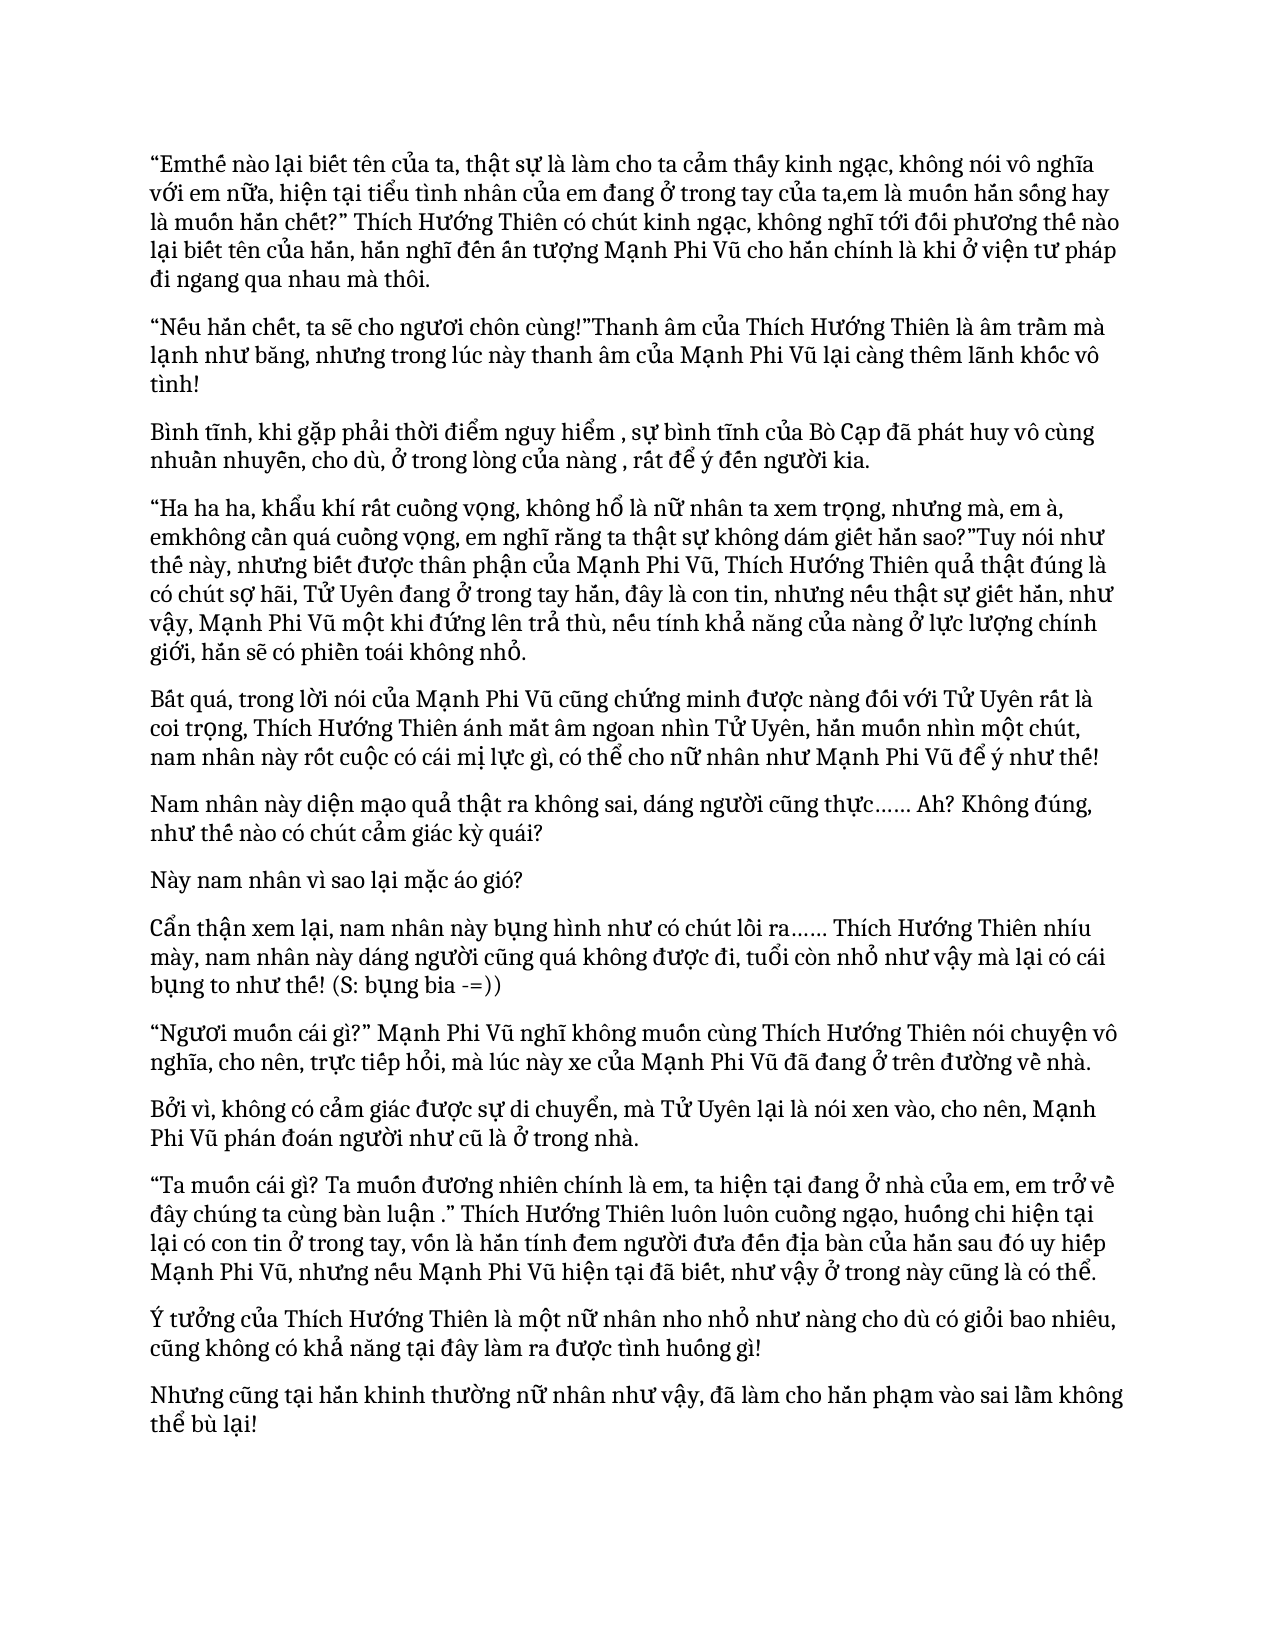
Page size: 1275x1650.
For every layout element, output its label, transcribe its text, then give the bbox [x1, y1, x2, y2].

text “Ta muốn cái gì? Ta muốn đương nhiên chính là em, ta hiện tại đang ở nhà của em, em trở về đây chúng ta cùng bàn luận .” Thích Hướng Thiên luôn luôn cuồng ngạo, huống chi hiện tại lại có con tin ở trong tay, vốn là hắn tính đem người đưa đến địa bàn của hắn sau đó uy hiếp Mạnh Phi Vũ, nhưng nếu Mạnh Phi Vũ hiện tại đã biết, như vậy ở trong này cũng là có thể. [150, 1171, 1125, 1286]
text Bất quá, trong lời nói của Mạnh Phi Vũ cũng chứng minh được nàng đối với Tử Uyên rất là coi trọng, Thích Hướng Thiên ánh mắt âm ngoan nhìn Tử Uyên, hắn muốn nhìn một chút, nam nhân này rốt cuộc có cái mị lực gì, có thể cho nữ nhân như Mạnh Phi Vũ để ý như thế! [150, 685, 1125, 771]
text Bởi vì, không có cảm giác được sự di chuyển, mà Tử Uyên lại là nói xen vào, cho nên, Mạnh Phi Vũ phán đoán người như cũ là ở trong nhà. [150, 1095, 1125, 1152]
text Cẩn thận xem lại, nam nhân này bụng hình như có chút lồi ra…… Thích Hướng Thiên nhíu mày, nam nhân này dáng người cũng quá không được đi, tuổi còn nhỏ như vậy mà lại có cái bụng to như thế! (S: bụng bia -=)) [150, 914, 1125, 1000]
text Nhưng cũng tại hắn khinh thường nữ nhân như vậy, đã làm cho hắn phạm vào sai lầm không thể bù lại! [150, 1381, 1125, 1439]
text “Emthế nào lại biết tên của ta, thật sự là làm cho ta cảm thấy kinh ngạc, không nói vô nghĩa với em nữa, hiện tại tiểu tình nhân của em đang ở trong tay của ta,em là muốn hắn sống hay là muốn hắn chết?” Thích Hướng Thiên có chút kinh ngạc, không nghĩ tới đối phương thế nào lại biết tên của hắn, hắn nghĩ đến ấn tượng Mạnh Phi Vũ cho hắn chính là khi ở viện tư pháp đi ngang qua nhau mà thôi. [150, 150, 1125, 294]
text Bình tĩnh, khi gặp phải thời điểm nguy hiểm , sự bình tĩnh của Bò Cạp đã phát huy vô cùng nhuần nhuyễn, cho dù, ở trong lòng của nàng , rất để ý đến người kia. [150, 417, 1125, 475]
text Này nam nhân vì sao lại mặc áo gió? [150, 866, 1125, 895]
text Ý tưởng của Thích Hướng Thiên là một nữ nhân nho nhỏ như nàng cho dù có giỏi bao nhiêu, cũng không có khả năng tại đây làm ra được tình huống gì! [150, 1305, 1125, 1362]
text “Nếu hắn chết, ta sẽ cho ngươi chôn cùng!”Thanh âm của Thích Hướng Thiên là âm trầm mà lạnh như băng, nhưng trong lúc này thanh âm của Mạnh Phi Vũ lại càng thêm lãnh khốc vô tình! [150, 312, 1125, 399]
text “Ngươi muốn cái gì?” Mạnh Phi Vũ nghĩ không muốn cùng Thích Hướng Thiên nói chuyện vô nghĩa, cho nên, trực tiếp hỏi, mà lúc này xe của Mạnh Phi Vũ đã đang ở trên đường về nhà. [150, 1019, 1125, 1076]
text Nam nhân này diện mạo quả thật ra không sai, dáng người cũng thực…… Ah? Không đúng, như thế nào có chút cảm giác kỳ quái? [150, 790, 1125, 847]
text “Ha ha ha, khẩu khí rất cuồng vọng, không hổ là nữ nhân ta xem trọng, nhưng mà, em à, emkhông cần quá cuồng vọng, em nghĩ rằng ta thật sự không dám giết hắn sao?”Tuy nói như thế này, nhưng biết được thân phận của Mạnh Phi Vũ, Thích Hướng Thiên quả thật đúng là có chút sợ hãi, Tử Uyên đang ở trong tay hắn, đây là con tin, nhưng nếu thật sự giết hắn, như vậy, Mạnh Phi Vũ một khi đứng lên trả thù, nếu tính khả năng của nàng ở lực lượng chính giới, hắn sẽ có phiền toái không nhỏ. [150, 494, 1125, 666]
